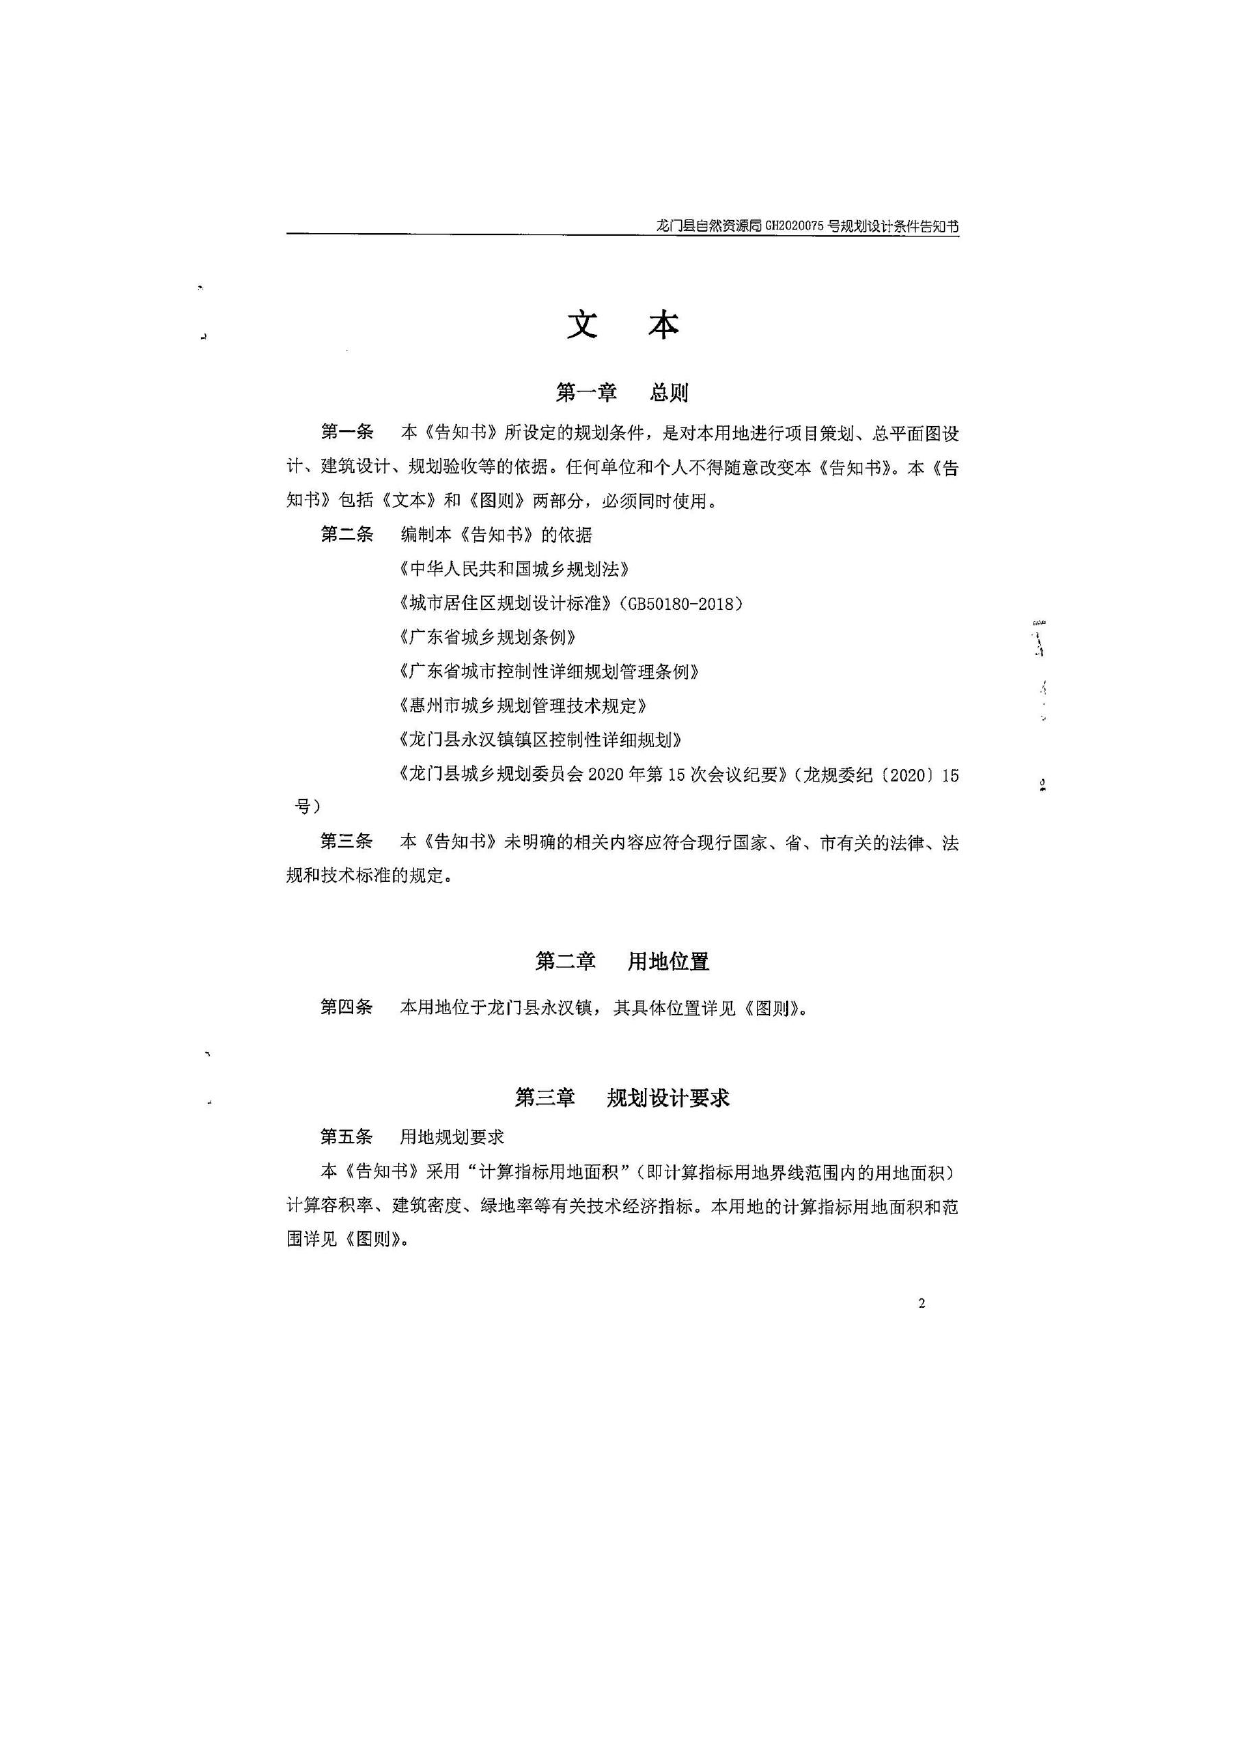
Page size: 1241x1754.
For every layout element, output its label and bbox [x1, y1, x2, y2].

picture [187, 162, 1053, 1386]
